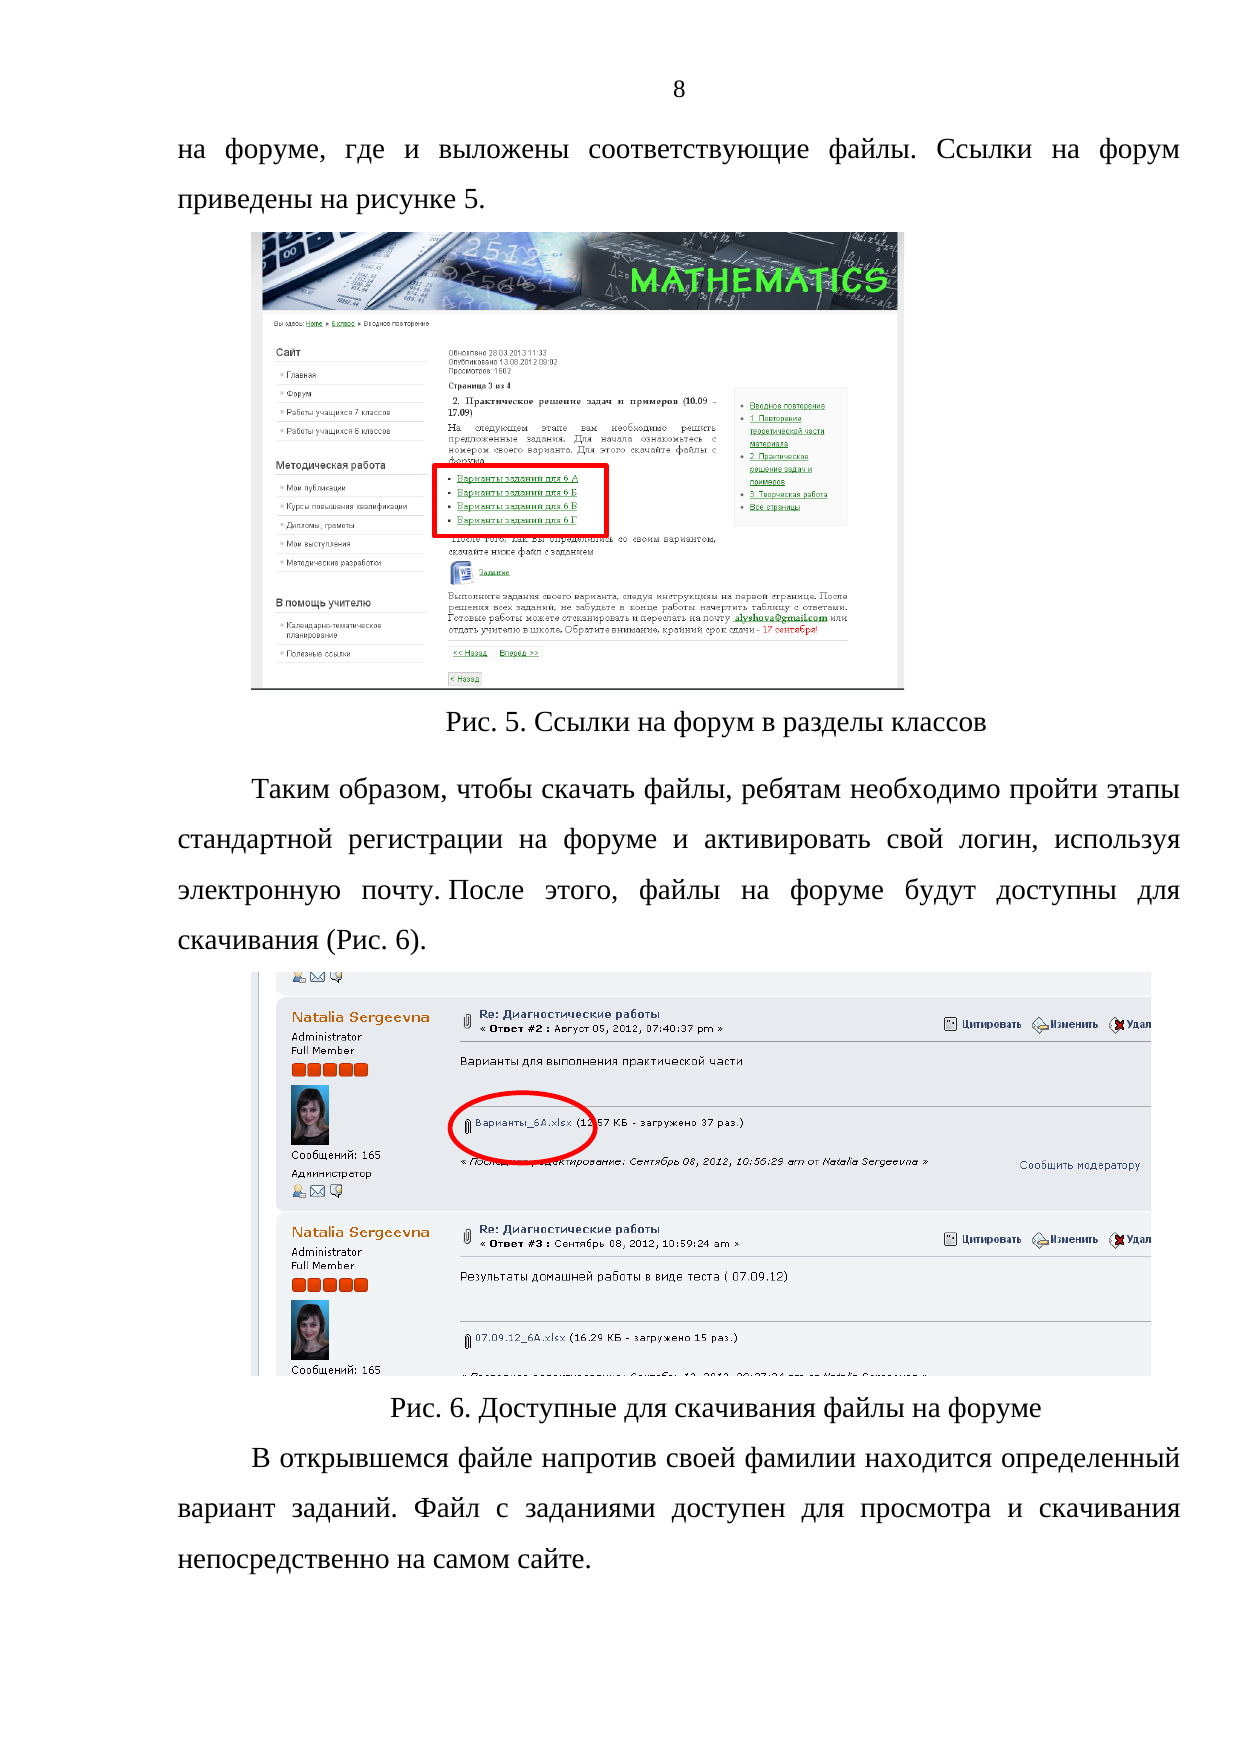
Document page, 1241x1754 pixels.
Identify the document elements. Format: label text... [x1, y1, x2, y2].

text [177, 131, 1181, 215]
text Рис. 5. Ссылки на форум в разделы классов [177, 704, 1181, 738]
picture [251, 232, 905, 690]
text Таким образом, чтобы скачать файлы, ребятам необходимо пройти этапы стандартной регистрации на форуме и активировать свой логин, используя электронную почту. После этого, файлы на форуме будут доступны для скачивания (Рис. 6). [177, 771, 1181, 956]
picture [251, 972, 1152, 1376]
text Рис. 6. Доступные для скачивания файлы на форуме [177, 1390, 1181, 1423]
text В открывшемся файле напротив своей фамилии находится определенный вариант заданий. Файл с заданиями доступен для просмотра и скачивания непосредственно на самом сайте. [177, 1440, 1181, 1574]
